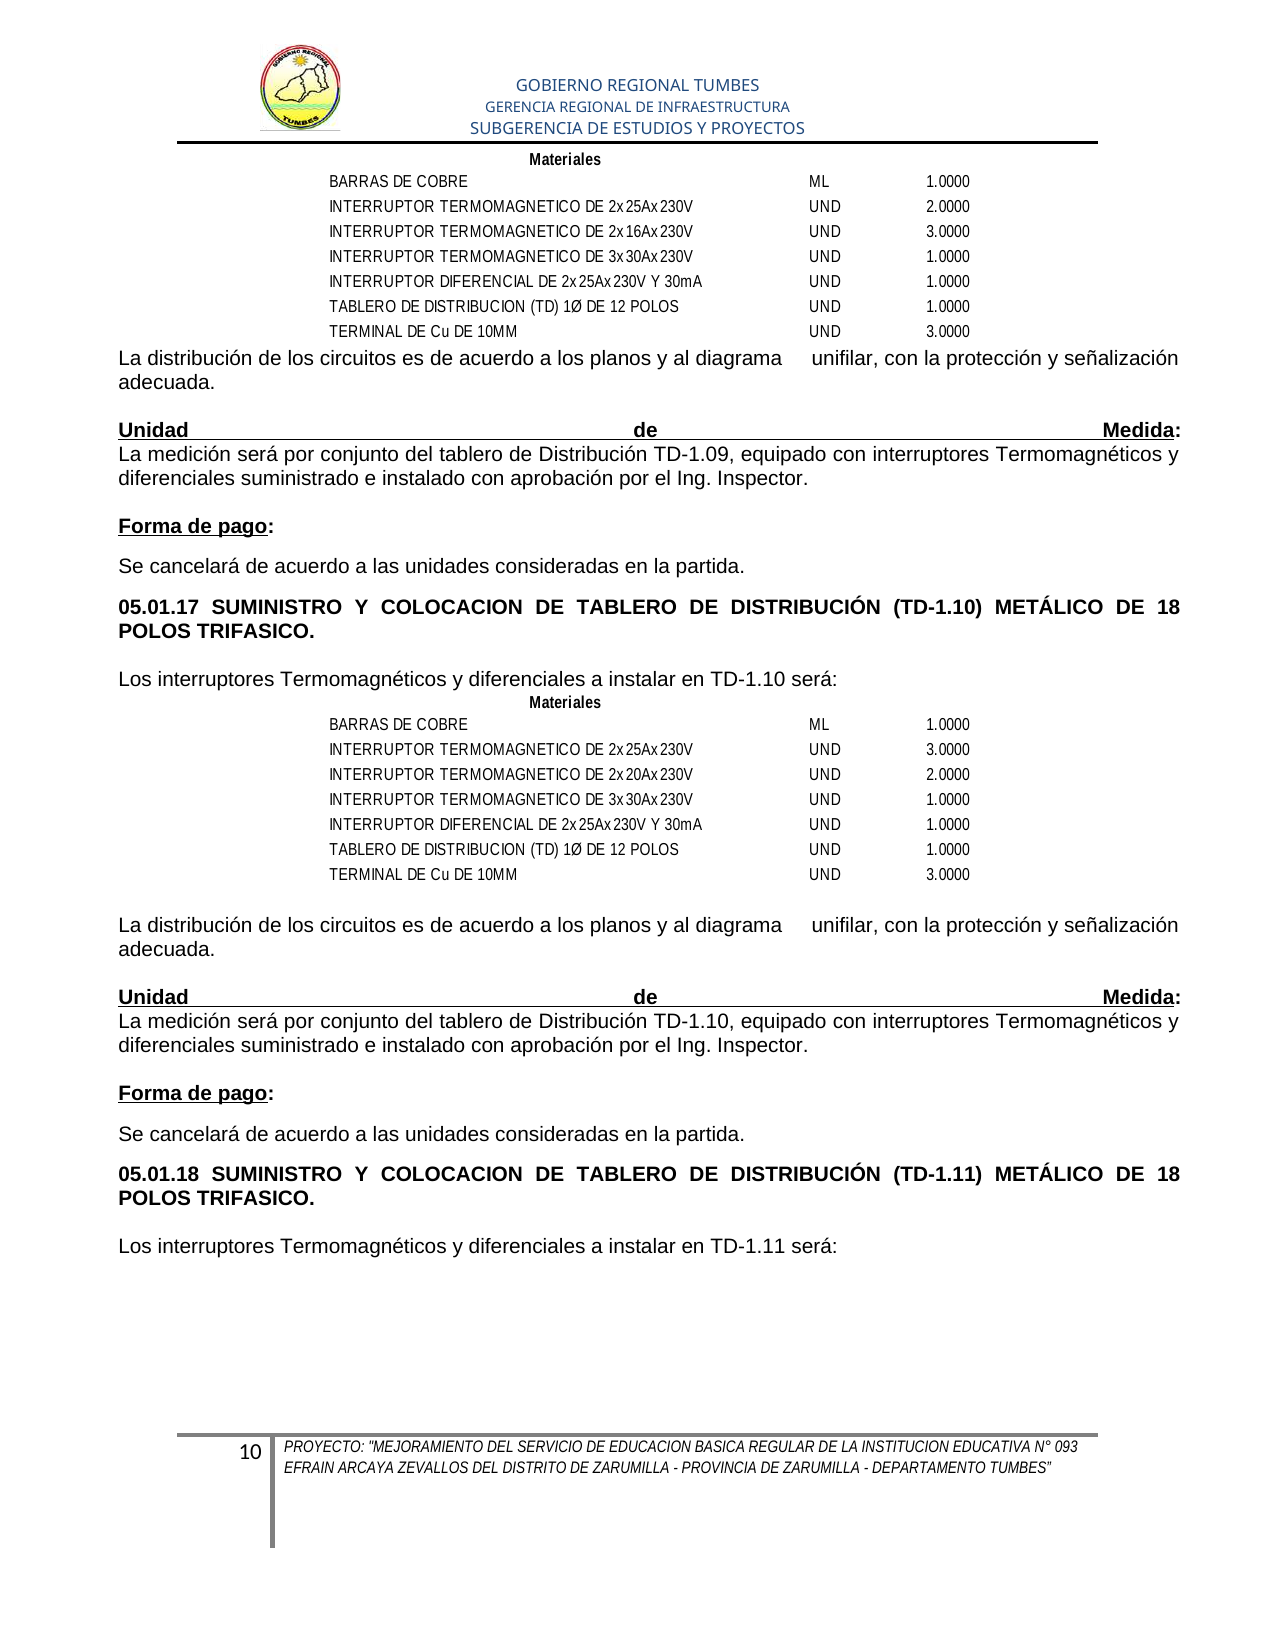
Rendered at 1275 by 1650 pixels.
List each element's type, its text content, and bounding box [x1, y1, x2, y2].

text 05.01.17 SUMINISTRO Y COLOCACION DE TABLERO DE DISTRIBUCIÓN (TD-1.10) METÁLICO DE 18 POLOS TRIFASICO. [118, 595, 1181, 643]
text Forma de pago: [118, 514, 1181, 538]
text Unidad de Medida: La medición será por conjunto del tablero de Distribución TD-1.10, equipado con interruptores Termomagnéticos y diferenciales suministrado e instalado con aprobación por el Ing. Inspector. [118, 985, 1181, 1057]
text 05.01.18 SUMINISTRO Y COLOCACION DE TABLERO DE DISTRIBUCIÓN (TD-1.11) METÁLICO DE 18 POLOS TRIFASICO. [118, 1162, 1181, 1210]
text La distribución de los circuitos es de acuerdo a los planos y al diagrama unifilar, con la protección y señalización adecuada. [118, 913, 1181, 961]
text Forma de pago: [118, 1081, 1181, 1105]
text Unidad de Medida: La medición será por conjunto del tablero de Distribución TD-1.09, equipado con interruptores Termomagnéticos y diferenciales suministrado e instalado con aprobación por el Ing. Inspector. [118, 418, 1181, 490]
text Los interruptores Termomagnéticos y diferenciales a instalar en TD-1.10 será: [118, 667, 1181, 691]
text Se cancelará de acuerdo a las unidades consideradas en la partida. [118, 554, 1181, 578]
text Los interruptores Termomagnéticos y diferenciales a instalar en TD-1.11 será: [118, 1234, 1181, 1258]
picture [259, 44, 341, 131]
text La distribución de los circuitos es de acuerdo a los planos y al diagrama unifilar, con la protección y señalización adecuada. [118, 346, 1181, 394]
text Se cancelará de acuerdo a las unidades consideradas en la partida. [118, 1122, 1181, 1146]
